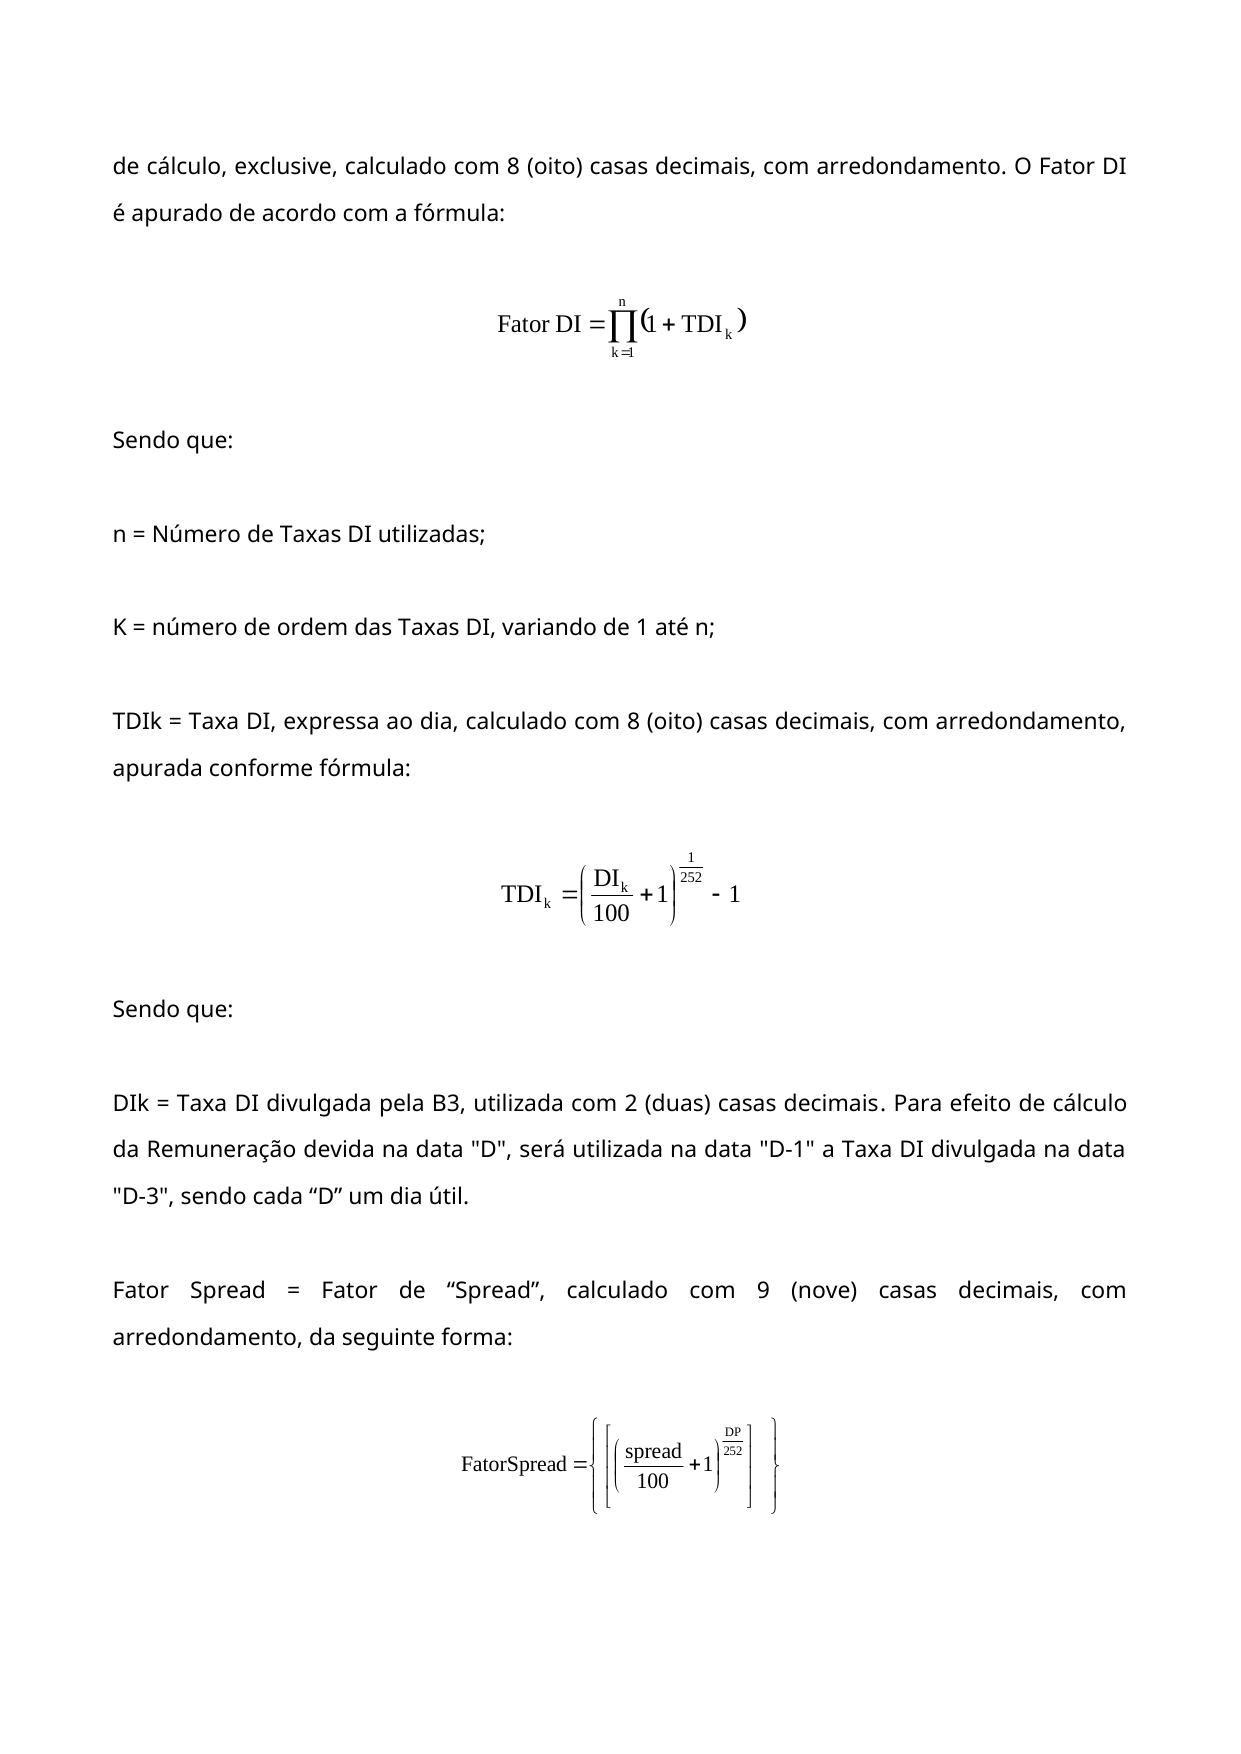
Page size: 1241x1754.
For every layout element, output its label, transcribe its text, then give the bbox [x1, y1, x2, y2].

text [112, 150, 1128, 228]
text n = Número de Taxas DI utilizadas; [112, 517, 1128, 549]
text TDIk = Taxa DI, expressa ao dia, calculado com 8 (oito) casas decimais, com arredondamento, apurada conforme fórmula: [112, 705, 1128, 783]
text Sendo que: [112, 424, 1128, 455]
text K = número de ordem das Taxas DI, variando de 1 até n; [112, 611, 1128, 642]
text DIk = Taxa DI divulgada pela B3, utilizada com 2 (duas) casas decimais. Para efeito de cálculo da Remuneração devida na data "D", será utilizada na data "D-1" a Taxa DI divulgada na data "D-3", sendo cada “D” um dia útil. [112, 1087, 1128, 1212]
text Fator Spread = Fator de “Spread”, calculado com 9 (nove) casas decimais, com arredondamento, da seguinte forma: [112, 1274, 1128, 1352]
text Sendo que: [112, 993, 1128, 1024]
